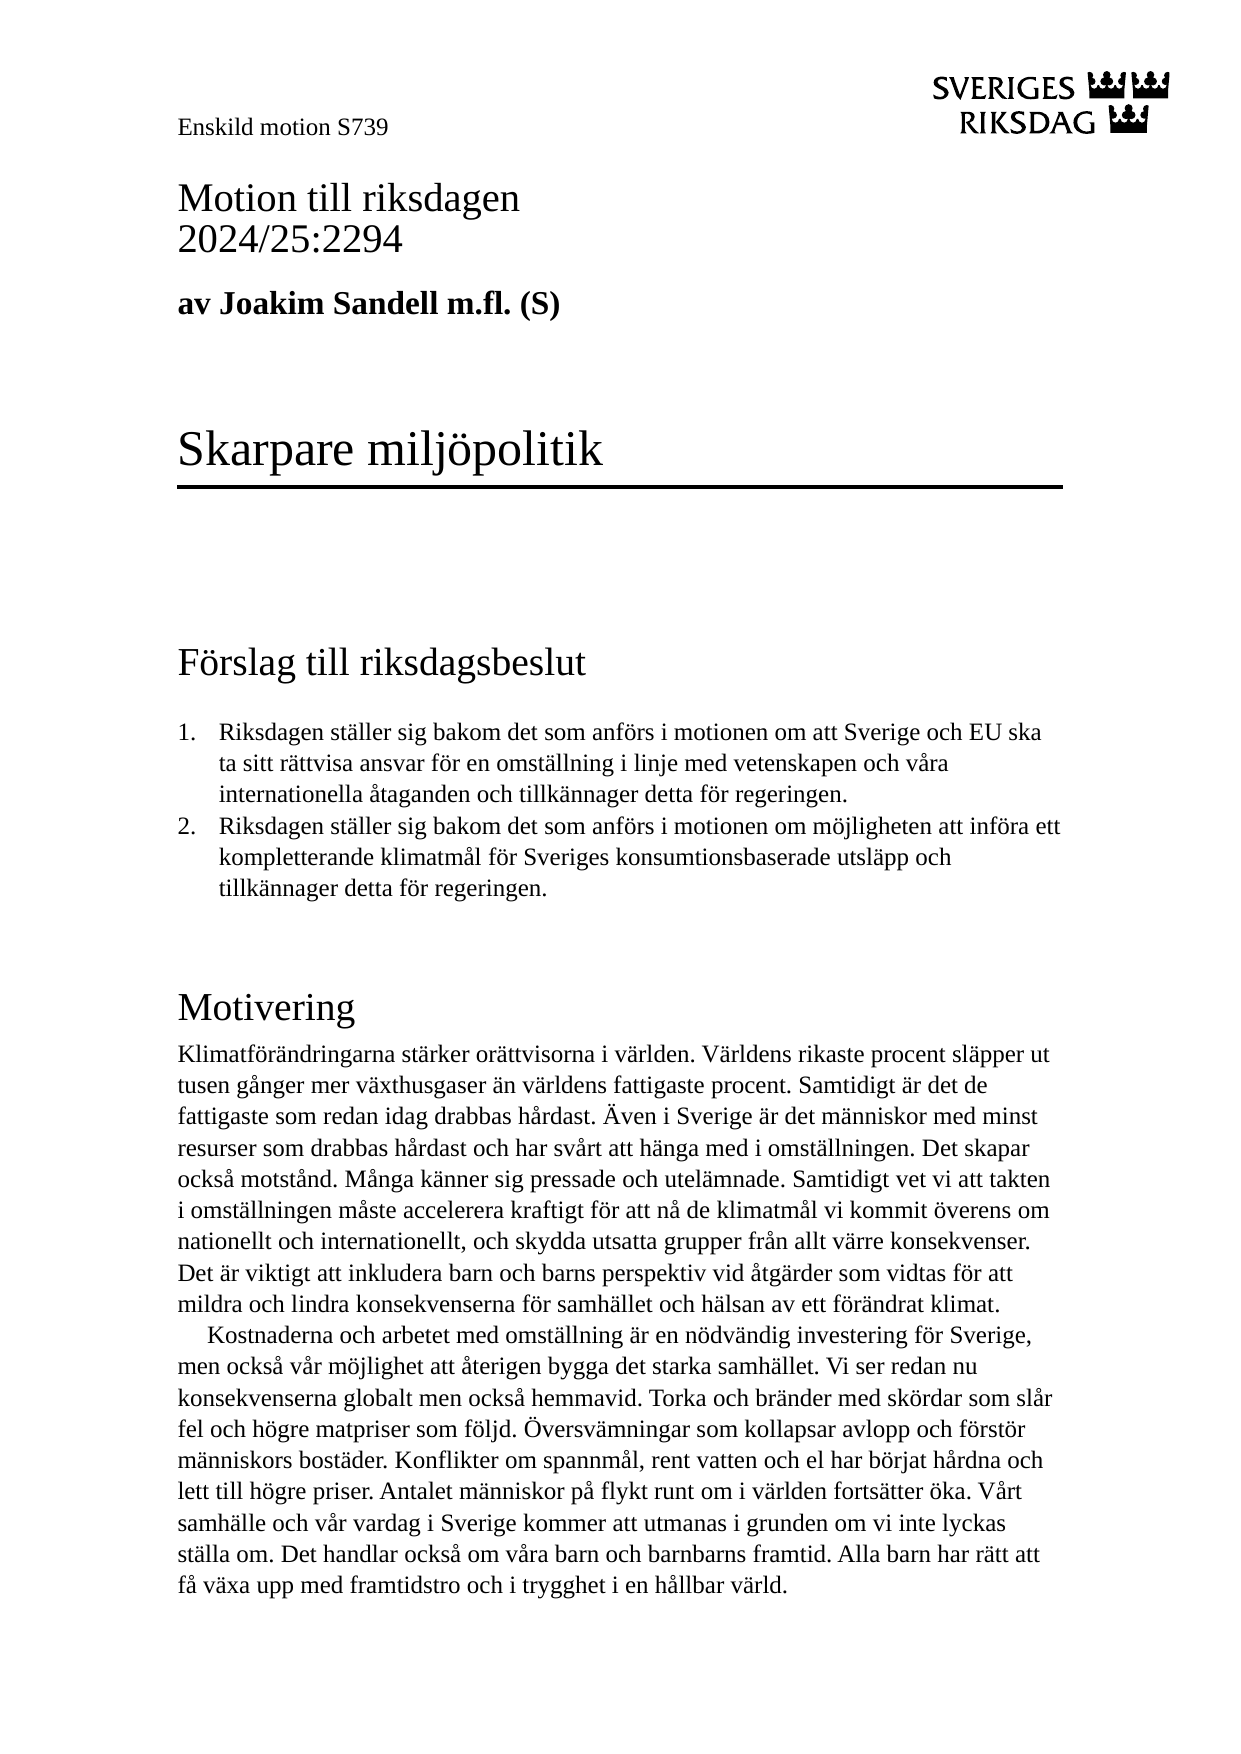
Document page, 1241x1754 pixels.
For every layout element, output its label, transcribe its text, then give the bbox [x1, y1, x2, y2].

text Kostnaderna och arbetet med omställning är en nödvändig investering för Sverige, men också vår möjlighet att återigen bygga det starka samhället. Vi ser redan nu konsekvenserna globalt men också hemmavid. Torka och bränder med skördar som slår fel och högre matpriser som följd. Översvämningar som kollapsar avlopp och förstör människors bostäder. Konflikter om spannmål, rent vatten och el har börjat hårdna och lett till högre priser. Antalet människor på flykt runt om i världen fortsätter öka. Vårt samhälle och vår vardag i Sverige kommer att utmanas i grunden om vi inte lyckas ställa om. Det handlar också om våra barn och barnbarns framtid. Alla barn har rätt att få växa upp med framtidstro och i trygghet i en hållbar värld. [177, 1318, 1063, 1599]
text Klimatförändringarna stärker orättvisorna i världen. Världens rikaste procent släpper ut tusen gånger mer växthusgaser än världens fattigaste procent. Samtidigt är det de fattigaste som redan idag drabbas hårdast. Även i Sverige är det människor med minst resurser som drabbas hårdast och har svårt att hänga med i omställningen. Det skapar också motstånd. Många känner sig pressade och utelämnade. Samtidigt vet vi att takten i omställningen måste accelerera kraftigt för att nå de klimatmål vi kommit överens om nationellt och internationellt, och skydda utsatta grupper från allt värre konsekvenser. Det är viktigt att inkludera barn och barns perspektiv vid åtgärder som vidtas för att mildra och lindra konsekvenserna för samhället och hälsan av ett förändrat klimat. [177, 1036, 1063, 1318]
